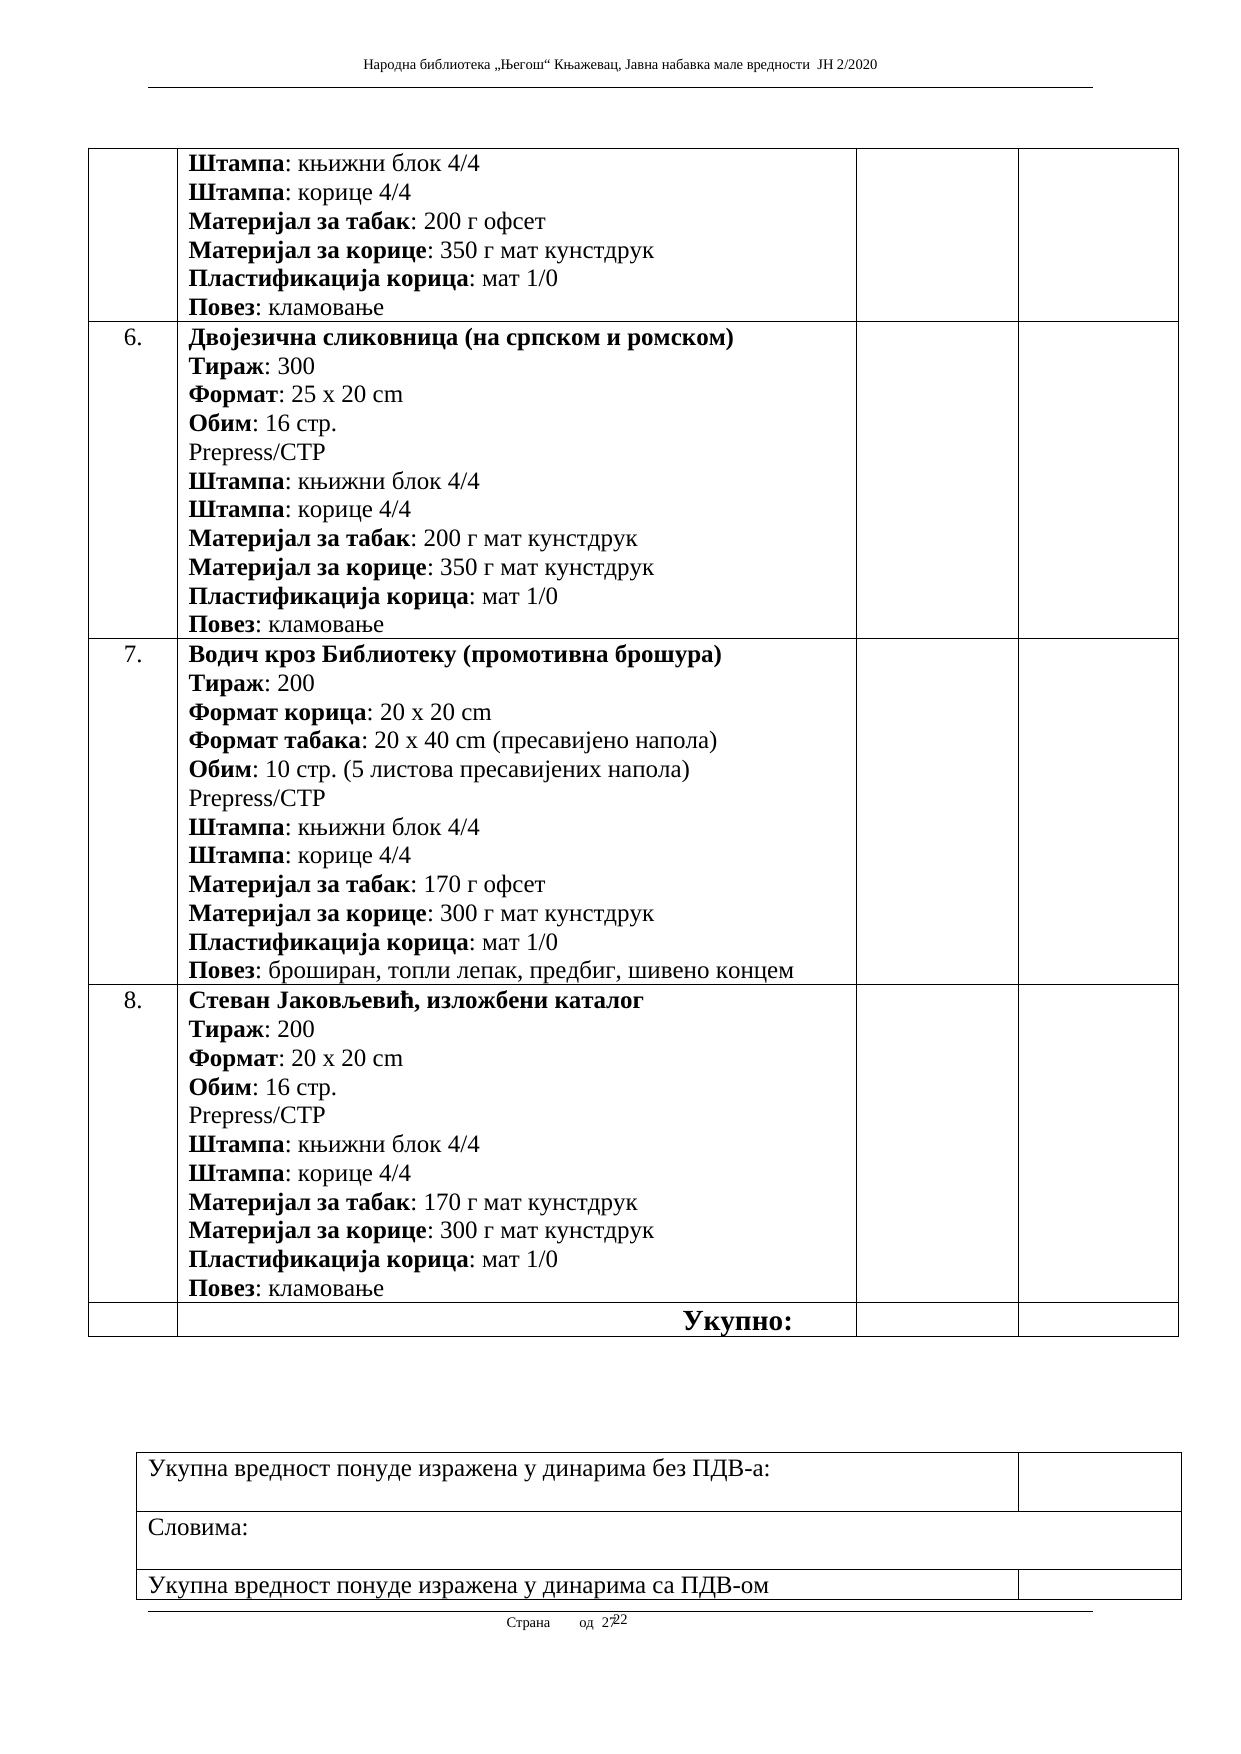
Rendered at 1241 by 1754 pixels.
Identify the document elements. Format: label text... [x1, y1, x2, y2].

table_cell [1019, 149, 1178, 321]
table_cell [89, 1303, 177, 1336]
table_cell 7. [89, 639, 177, 984]
table_cell [857, 149, 1018, 321]
table_header Укупна вредност понуде изражена у динарима без ПДВ-а: [137, 1453, 1018, 1511]
table_cell [857, 985, 1018, 1302]
table_cell [1019, 985, 1178, 1302]
table_cell 6. [89, 322, 177, 638]
table_cell Стеван Јаковљевић, изложбени каталог Тираж: 200 Формат: 20 x 20 cm Обим: 16 стр. Prepress/CTP Штампа: књижни блок 4/4 Штампа: корице 4/4 Материјал за табак: 170 г мат кунстдрук Материјал за корице: 300 г мат кунстдрук Пластификација корица: мат 1/0 Повез: кламовање [178, 985, 856, 1302]
table_cell Двојезична сликовница (на српском и ромском) Тираж: 300 Формат: 25 x 20 cm Обим: 16 стр. Prepress/CTP Штампа: књижни блок 4/4 Штампа: корице 4/4 Материјал за табак: 200 г мат кунстдрук Материјал за корице: 350 г мат кунстдрук Пластификација корица: мат 1/0 Повез: кламовање [178, 322, 856, 638]
table_cell [857, 639, 1018, 984]
table_cell [857, 322, 1018, 638]
table_cell Укупно: [178, 1303, 856, 1336]
table_cell [1019, 322, 1178, 638]
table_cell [137, 1570, 1018, 1599]
table_cell Водич кроз Библиотеку (промотивна брошура) Тираж: 200 Формат корица: 20 x 20 cm Формат табака: 20 х 40 cm (пресавијено напола) Обим: 10 стр. (5 листова пресавијених напола) Prepress/CTP Штампа: књижни блок 4/4 Штампа: корице 4/4 Материјал за табак: 170 г офсет Материјал за корице: 300 г мат кунстдрук Пластификација корица: мат 1/0 Повез: броширан, топли лепак, предбиг, шивено концем [178, 639, 856, 984]
table_cell [857, 1303, 1018, 1336]
table_cell Словима: [137, 1512, 1181, 1569]
table_cell 5. [89, 149, 177, 321]
table_cell [1019, 1303, 1178, 1336]
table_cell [178, 149, 856, 321]
table_cell [1019, 1570, 1181, 1599]
table_cell [1019, 639, 1178, 984]
table_header [1019, 1453, 1181, 1511]
table_cell 8. [89, 985, 177, 1302]
